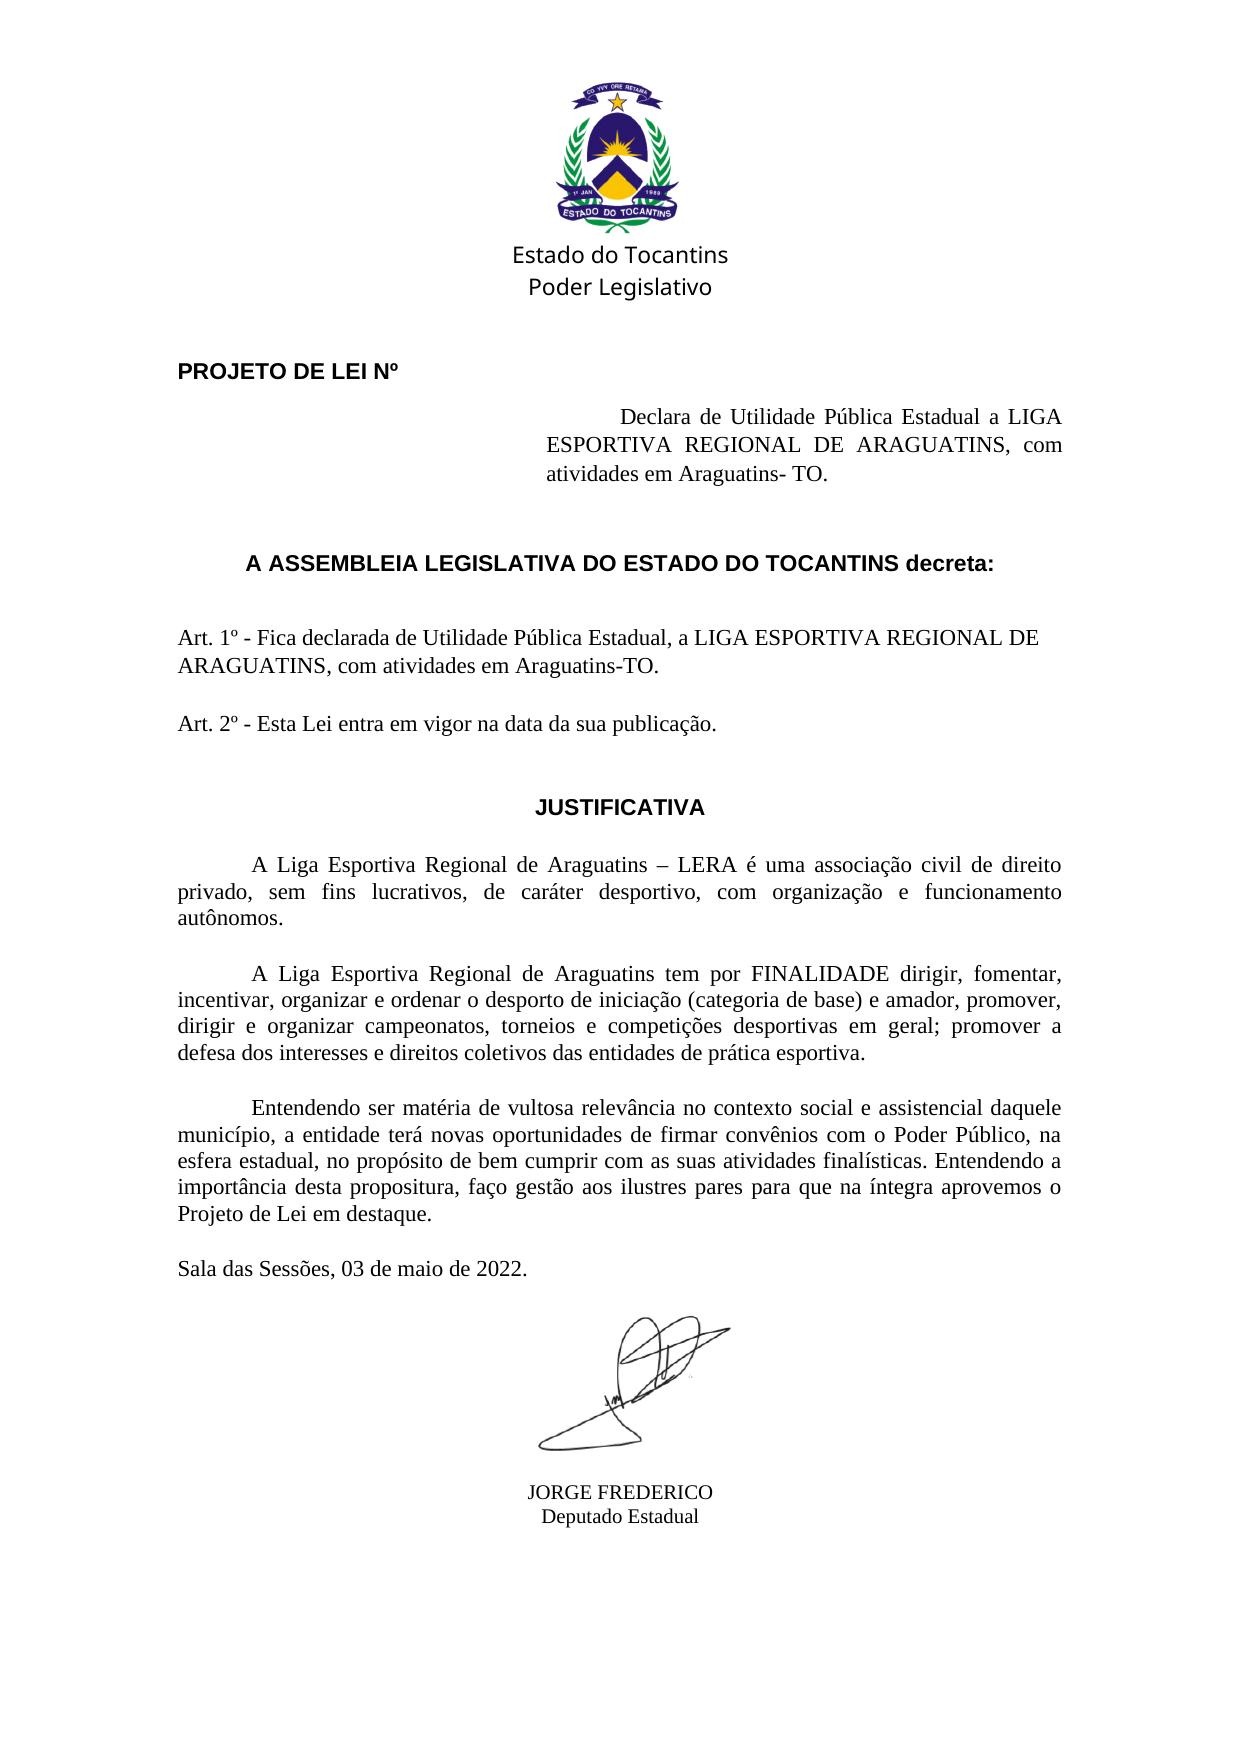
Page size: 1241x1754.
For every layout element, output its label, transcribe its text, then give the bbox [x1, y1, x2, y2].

text Art. 1º - Fica declarada de Utilidade Pública Estadual, a LIGA ESPORTIVA REGIONAL DE ARAGUATINS, com atividades em Araguatins-TO. [177, 595, 1063, 678]
picture [546, 73, 694, 240]
text A Liga Esportiva Regional de Araguatins tem por FINALIDADE dirigir, fomentar, incentivar, organizar e ordenar o desporto de iniciação (categoria de base) e amador, promover, dirigir e organizar campeonatos, torneios e competições desportivas em geral; promover a defesa dos interesses e direitos coletivos das entidades de prática esportiva. [177, 960, 1063, 1065]
text Sala das Sessões, 03 de maio de 2022. [177, 1255, 1063, 1282]
text JUSTIFICATIVA [177, 794, 1063, 820]
text Entendendo ser matéria de vultosa relevância no contexto social e assistencial daquele município, a entidade terá novas oportunidades de firmar convênios com o Poder Público, na esfera estadual, no propósito de bem cumprir com as suas atividades finalísticas. Entendendo a importância desta propositura, faço gestão aos ilustres pares para que na íntegra aprovemos o Projeto de Lei em destaque. [177, 1094, 1063, 1226]
text Art. 2º - Esta Lei entra em vigor na data da sua publicação. [177, 710, 1063, 765]
picture [499, 1281, 742, 1478]
text A ASSEMBLEIA LEGISLATIVA DO ESTADO DO TOCANTINS decreta: [177, 550, 1063, 576]
text PROJETO DE LEI Nº [177, 358, 1063, 384]
text Declara de Utilidade Pública Estadual a LIGA ESPORTIVA REGIONAL DE ARAGUATINS, com atividades em Araguatins- TO. [546, 403, 1063, 486]
text Deputado Estadual [177, 1504, 1063, 1528]
text A Liga Esportiva Regional de Araguatins – LERA é uma associação civil de direito privado, sem fins lucrativos, de caráter desportivo, com organização e funcionamento autônomos. [177, 852, 1063, 931]
text JORGE FREDERICO [177, 1480, 1063, 1504]
